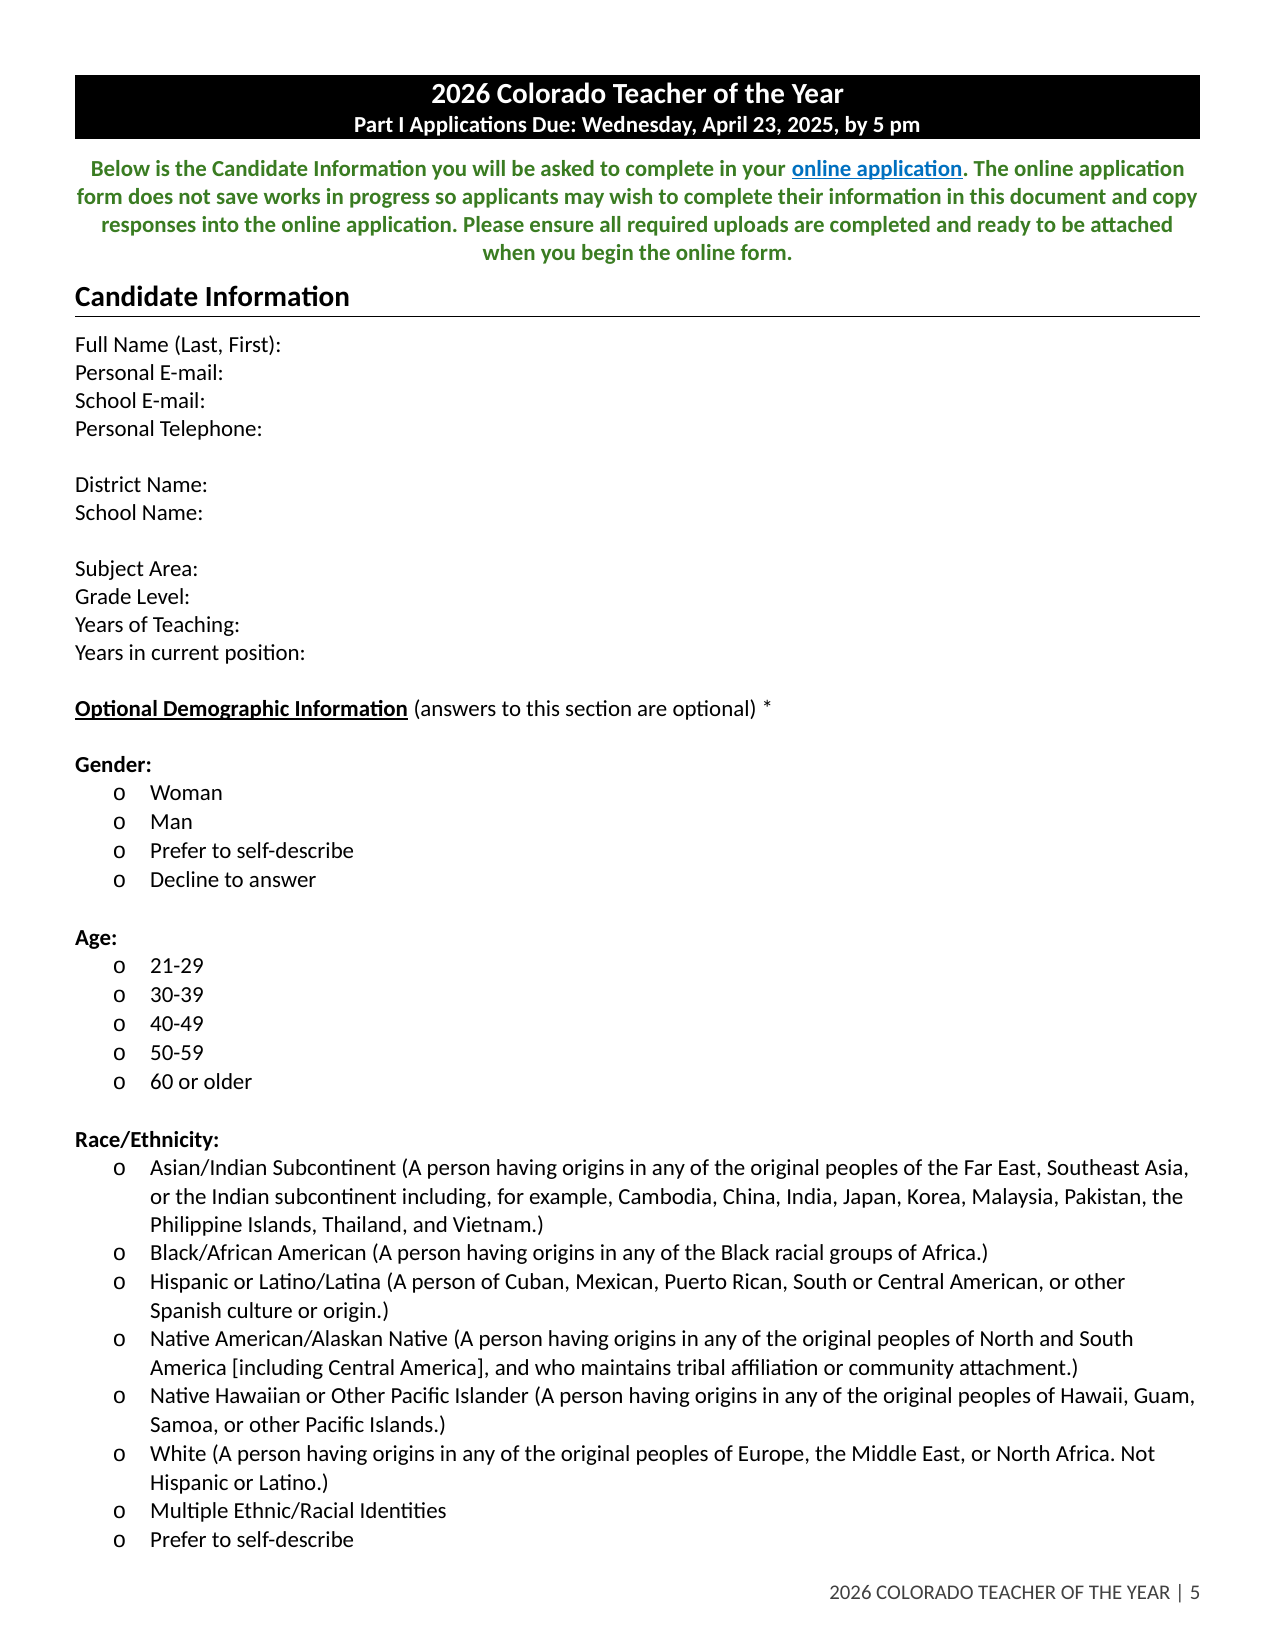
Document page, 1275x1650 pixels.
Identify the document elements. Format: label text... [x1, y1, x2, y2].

list Prefer to self-describe [112, 1525, 1200, 1554]
list Hispanic or Latino/Latina (A person of Cuban, Mexican, Puerto Rican, South or Central American, or other Spanish culture or origin.) [112, 1267, 1200, 1324]
text Part I Applications Due: Wednesday, April 23, 2025, by 5 pm [75, 111, 1200, 139]
list Black/African American (A person having origins in any of the Black racial groups of Africa.) [112, 1238, 1200, 1267]
list 50-59 [112, 1038, 1200, 1067]
list Native Hawaiian or Other Pacific Islander (A person having origins in any of the original peoples of Hawaii, Guam, Samoa, or other Pacific Islands.) [112, 1381, 1200, 1439]
text Below is the Candidate Information you will be asked to complete in your online application. The online application form does not save works in progress so applicants may wish to complete their information in this document and copy responses into the online application. Please ensure all required uploads are completed and ready to be attached when you begin the online form. [75, 154, 1200, 266]
text Subject Area: [75, 554, 1200, 582]
list 40-49 [112, 1009, 1200, 1038]
subtitle Candidate Information [75, 278, 1200, 316]
text Years of Teaching: [75, 610, 1200, 638]
text Gender: [75, 750, 1200, 778]
list Native American/Alaskan Native (A person having origins in any of the original peoples of North and South America [including Central America], and who maintains tribal affiliation or community attachment.) [112, 1324, 1200, 1381]
text Full Name (Last, First): [75, 330, 1200, 358]
text Optional Demographic Information (answers to this section are optional) * [75, 694, 1200, 722]
text School Name: [75, 498, 1200, 526]
text Personal E-mail: [75, 358, 1200, 386]
text 2026 Colorado Teacher of the Year [75, 75, 1200, 111]
list Asian/Indian Subcontinent (A person having origins in any of the original peoples of the Far East, Southeast Asia, or the Indian subcontinent including, for example, Cambodia, China, India, Japan, Korea, Malaysia, Pakistan, the Philippine Islands, Thailand, and Vietnam.) [112, 1153, 1200, 1238]
text Age: [75, 923, 1200, 951]
list Woman [112, 778, 1200, 807]
list 21-29 [112, 951, 1200, 980]
list Prefer to self-describe [112, 836, 1200, 866]
text Grade Level: [75, 582, 1200, 610]
text Years in current position: [75, 638, 1200, 666]
list 30-39 [112, 980, 1200, 1009]
list 60 or older [112, 1067, 1200, 1097]
list Multiple Ethnic/Racial Identities [112, 1496, 1200, 1525]
text Race/Ethnicity: [75, 1125, 1200, 1153]
list Man [112, 807, 1200, 836]
list Decline to answer [112, 866, 1200, 895]
text District Name: [75, 470, 1200, 498]
text Personal Telephone: [75, 414, 1200, 442]
list White (A person having origins in any of the original peoples of Europe, the Middle East, or North Africa. Not Hispanic or Latino.) [112, 1439, 1200, 1496]
text School E-mail: [75, 386, 1200, 414]
